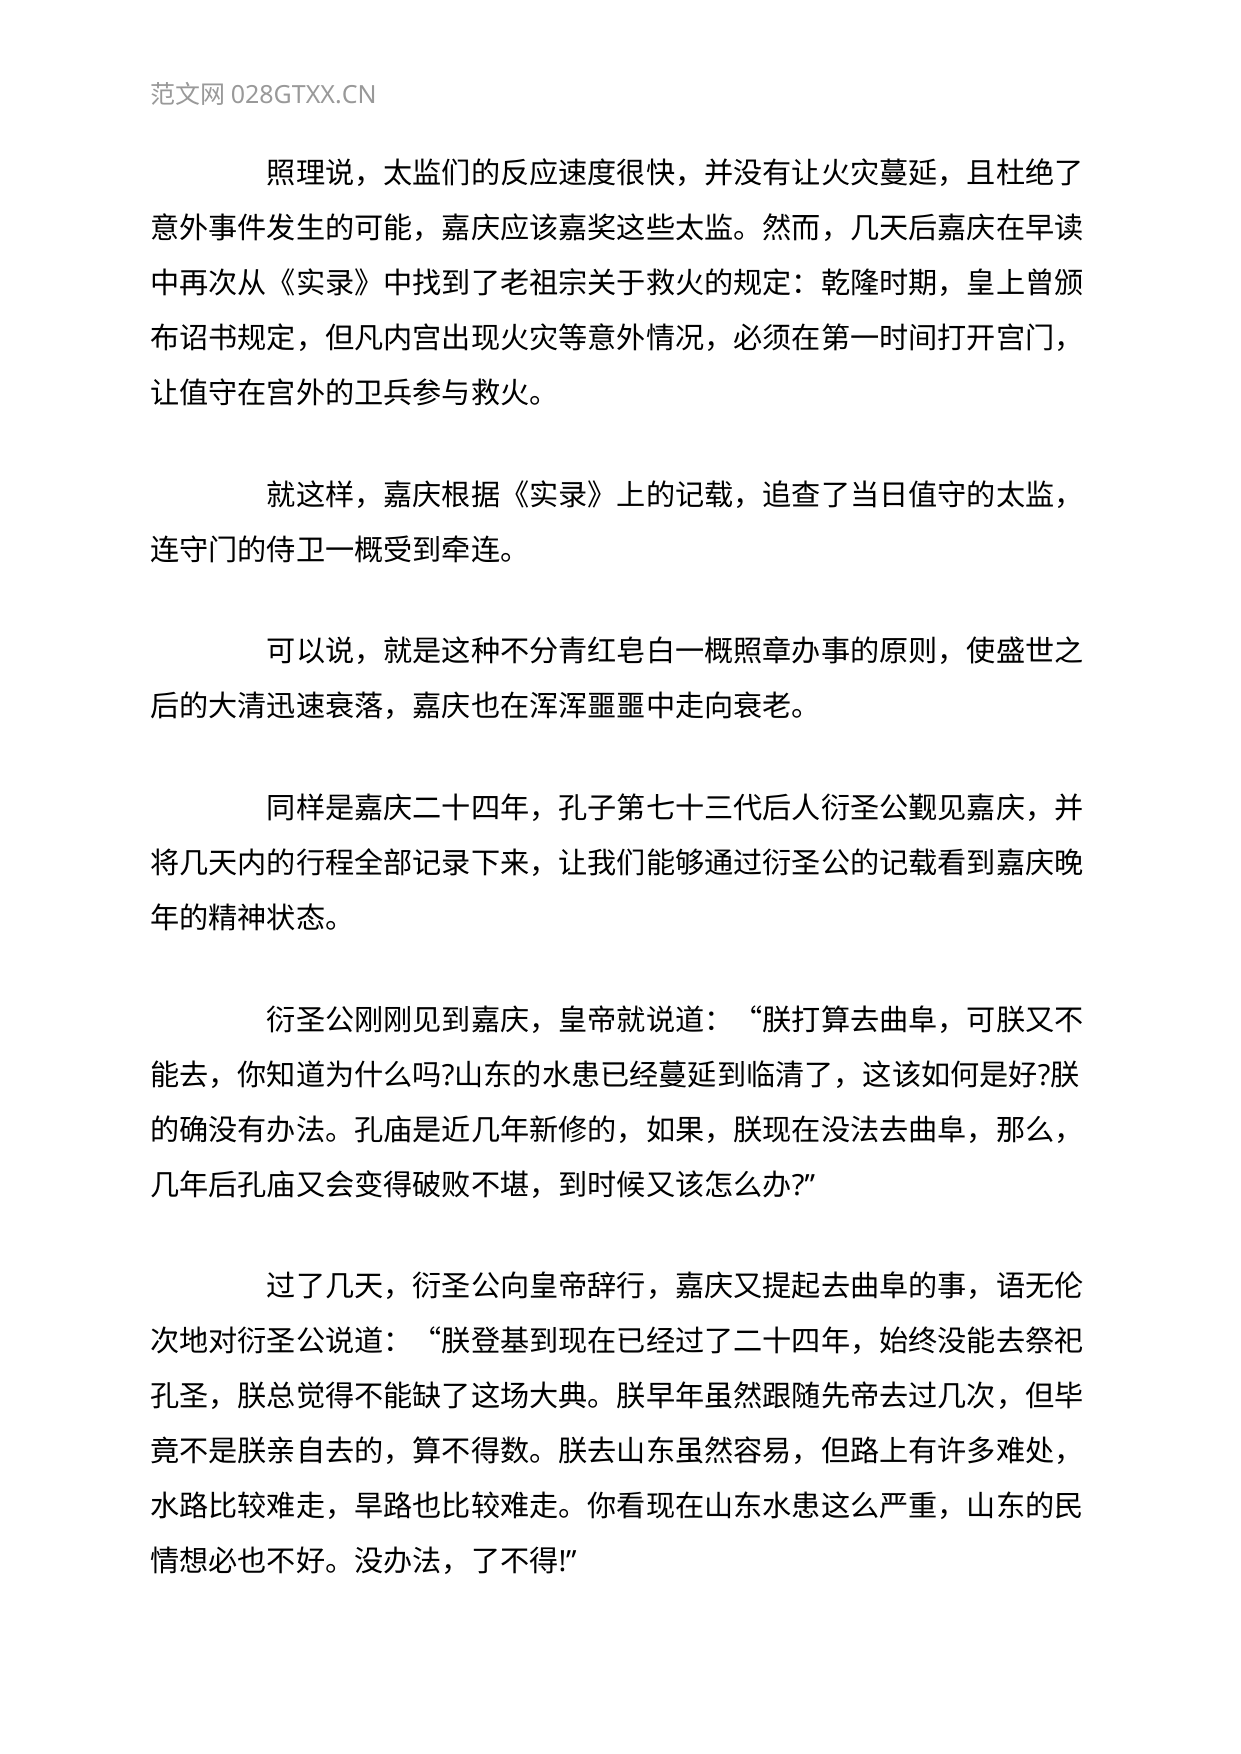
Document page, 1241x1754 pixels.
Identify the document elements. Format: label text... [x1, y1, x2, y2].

text 同样是嘉庆二十四年，孔子第七十三代后人衍圣公觐见嘉庆，并将几天内的行程全部记录下来，让我们能够通过衍圣公的记载看到嘉庆晚年的精神状态。 [150, 785, 1090, 937]
text 衍圣公刚刚见到嘉庆，皇帝就说道：“朕打算去曲阜，可朕又不能去，你知道为什么吗?山东的水患已经蔓延到临清了，这该如何是好?朕的确没有办法。孔庙是近几年新修的，如果，朕现在没法去曲阜，那么，几年后孔庙又会变得破败不堪，到时候又该怎么办?” [150, 996, 1090, 1203]
text 照理说，太监们的反应速度很快，并没有让火灾蔓延，且杜绝了意外事件发生的可能，嘉庆应该嘉奖这些太监。然而，几天后嘉庆在早读中再次从《实录》中找到了老祖宗关于救火的规定：乾隆时期，皇上曾颁布诏书规定，但凡内宫出现火灾等意外情况，必须在第一时间打开宫门，让值守在宫外的卫兵参与救火。 [150, 150, 1090, 412]
text 可以说，就是这种不分青红皂白一概照章办事的原则，使盛世之后的大清迅速衰落，嘉庆也在浑浑噩噩中走向衰老。 [150, 628, 1090, 725]
text 就这样，嘉庆根据《实录》上的记载，追查了当日值守的太监，连守门的侍卫一概受到牵连。 [150, 471, 1090, 568]
text 过了几天，衍圣公向皇帝辞行，嘉庆又提起去曲阜的事，语无伦次地对衍圣公说道：“朕登基到现在已经过了二十四年，始终没能去祭祀孔圣，朕总觉得不能缺了这场大典。朕早年虽然跟随先帝去过几次，但毕竟不是朕亲自去的，算不得数。朕去山东虽然容易，但路上有许多难处，水路比较难走，旱路也比较难走。你看现在山东水患这么严重，山东的民情想必也不好。没办法，了不得!” [150, 1263, 1090, 1580]
